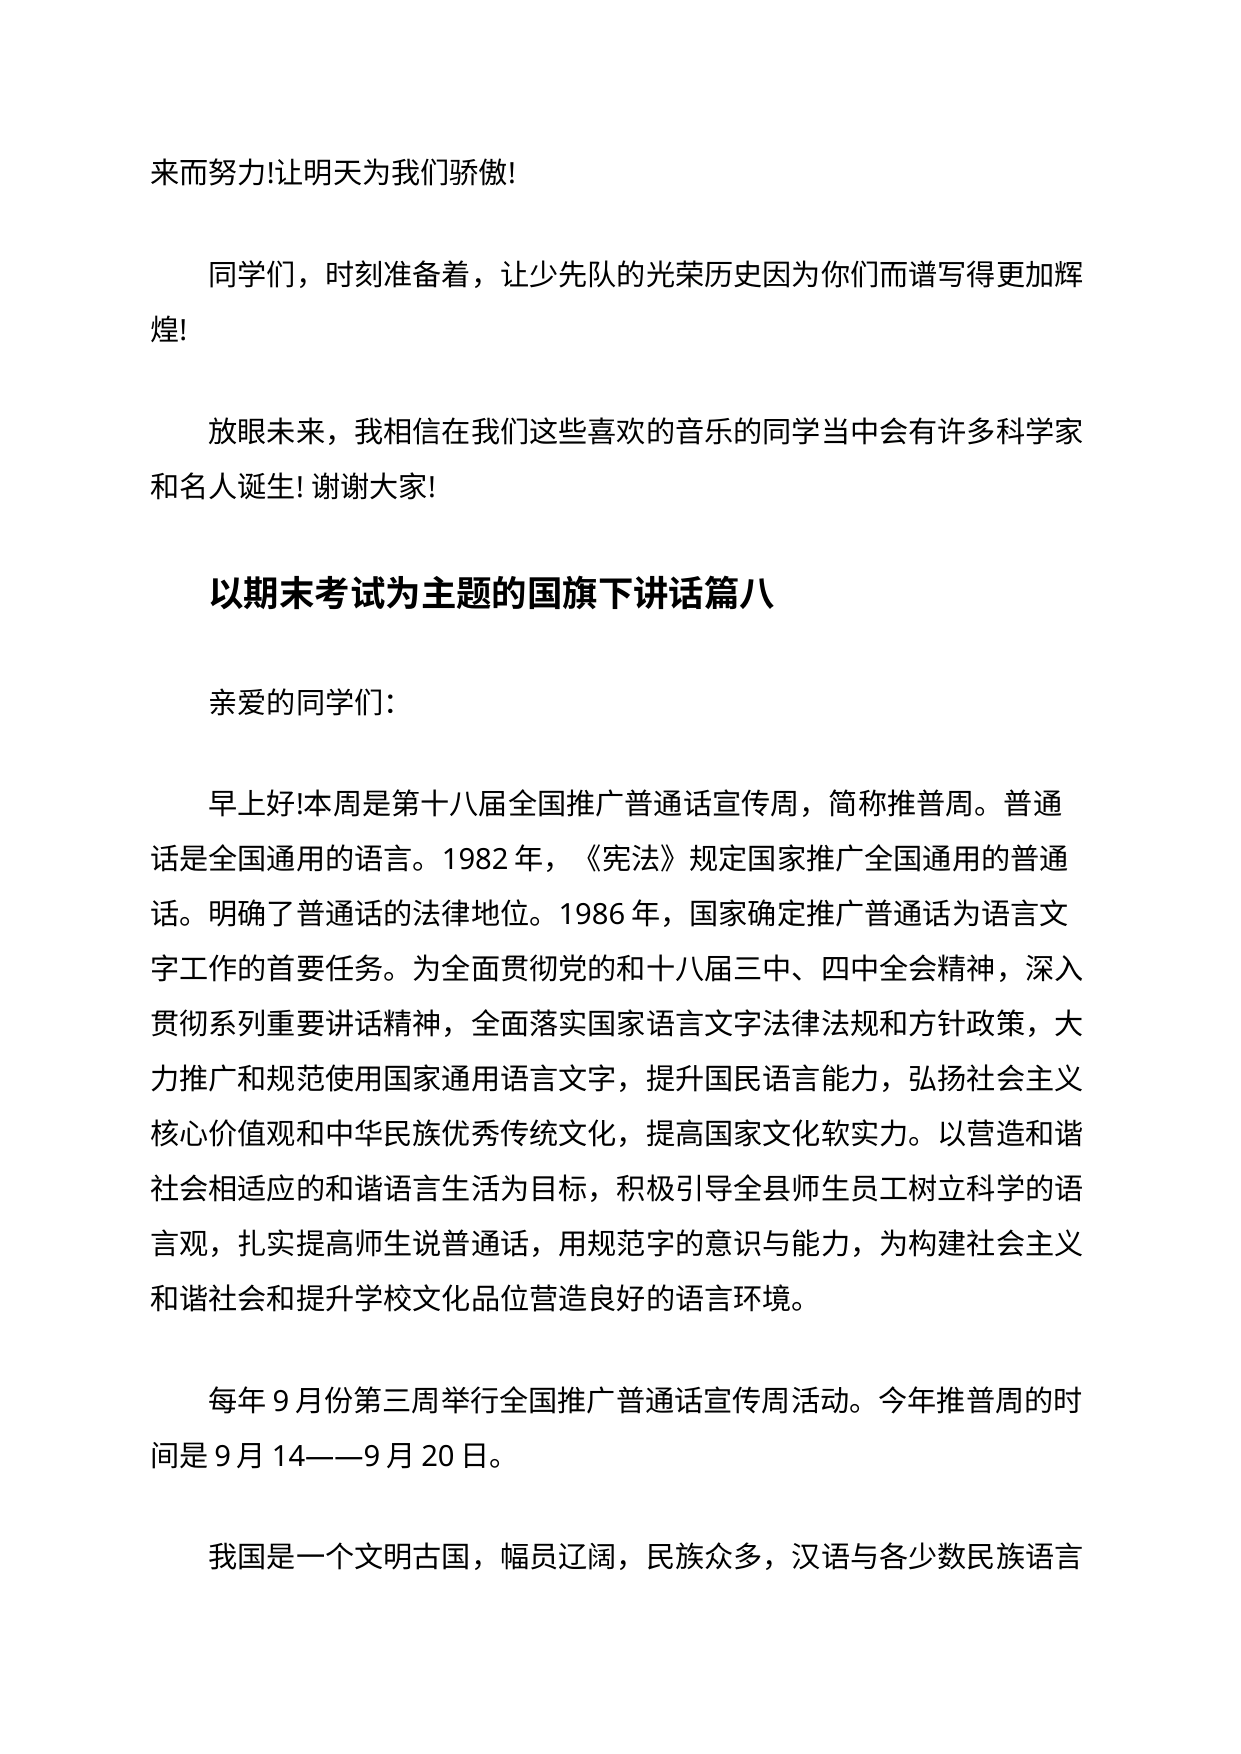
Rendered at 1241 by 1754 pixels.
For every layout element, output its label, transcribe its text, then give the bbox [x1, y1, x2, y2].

text 以期末考试为主题的国旗下讲话篇八 [150, 566, 1090, 617]
text 同学们，时刻准备着，让少先队的光荣历史因为你们而谱写得更加辉煌! [150, 252, 1090, 349]
text 放眼未来，我相信在我们这些喜欢的音乐的同学当中会有许多科学家和名人诞生! 谢谢大家! [150, 409, 1090, 506]
text 每年9月份第三周举行全国推广普通话宣传周活动。今年推普周的时间是9月14——9月20日。 [150, 1377, 1090, 1474]
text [150, 150, 1090, 192]
text 亲爱的同学们： [150, 679, 1090, 721]
text 早上好!本周是第十八届全国推广普通话宣传周，简称推普周。普通话是全国通用的语言。1982年，《宪法》规定国家推广全国通用的普通话。明确了普通话的法律地位。1986年，国家确定推广普通话为语言文字工作的首要任务。为全面贯彻党的和十八届三中、四中全会精神，深入贯彻系列重要讲话精神，全面落实国家语言文字法律法规和方针政策，大力推广和规范使用国家通用语言文字，提升国民语言能力，弘扬社会主义核心价值观和中华民族优秀传统文化，提高国家文化软实力。以营造和谐社会相适应的和谐语言生活为目标，积极引导全县师生员工树立科学的语言观，扎实提高师生说普通话，用规范字的意识与能力，为构建社会主义和谐社会和提升学校文化品位营造良好的语言环境。 [150, 781, 1090, 1318]
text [150, 1534, 1090, 1576]
